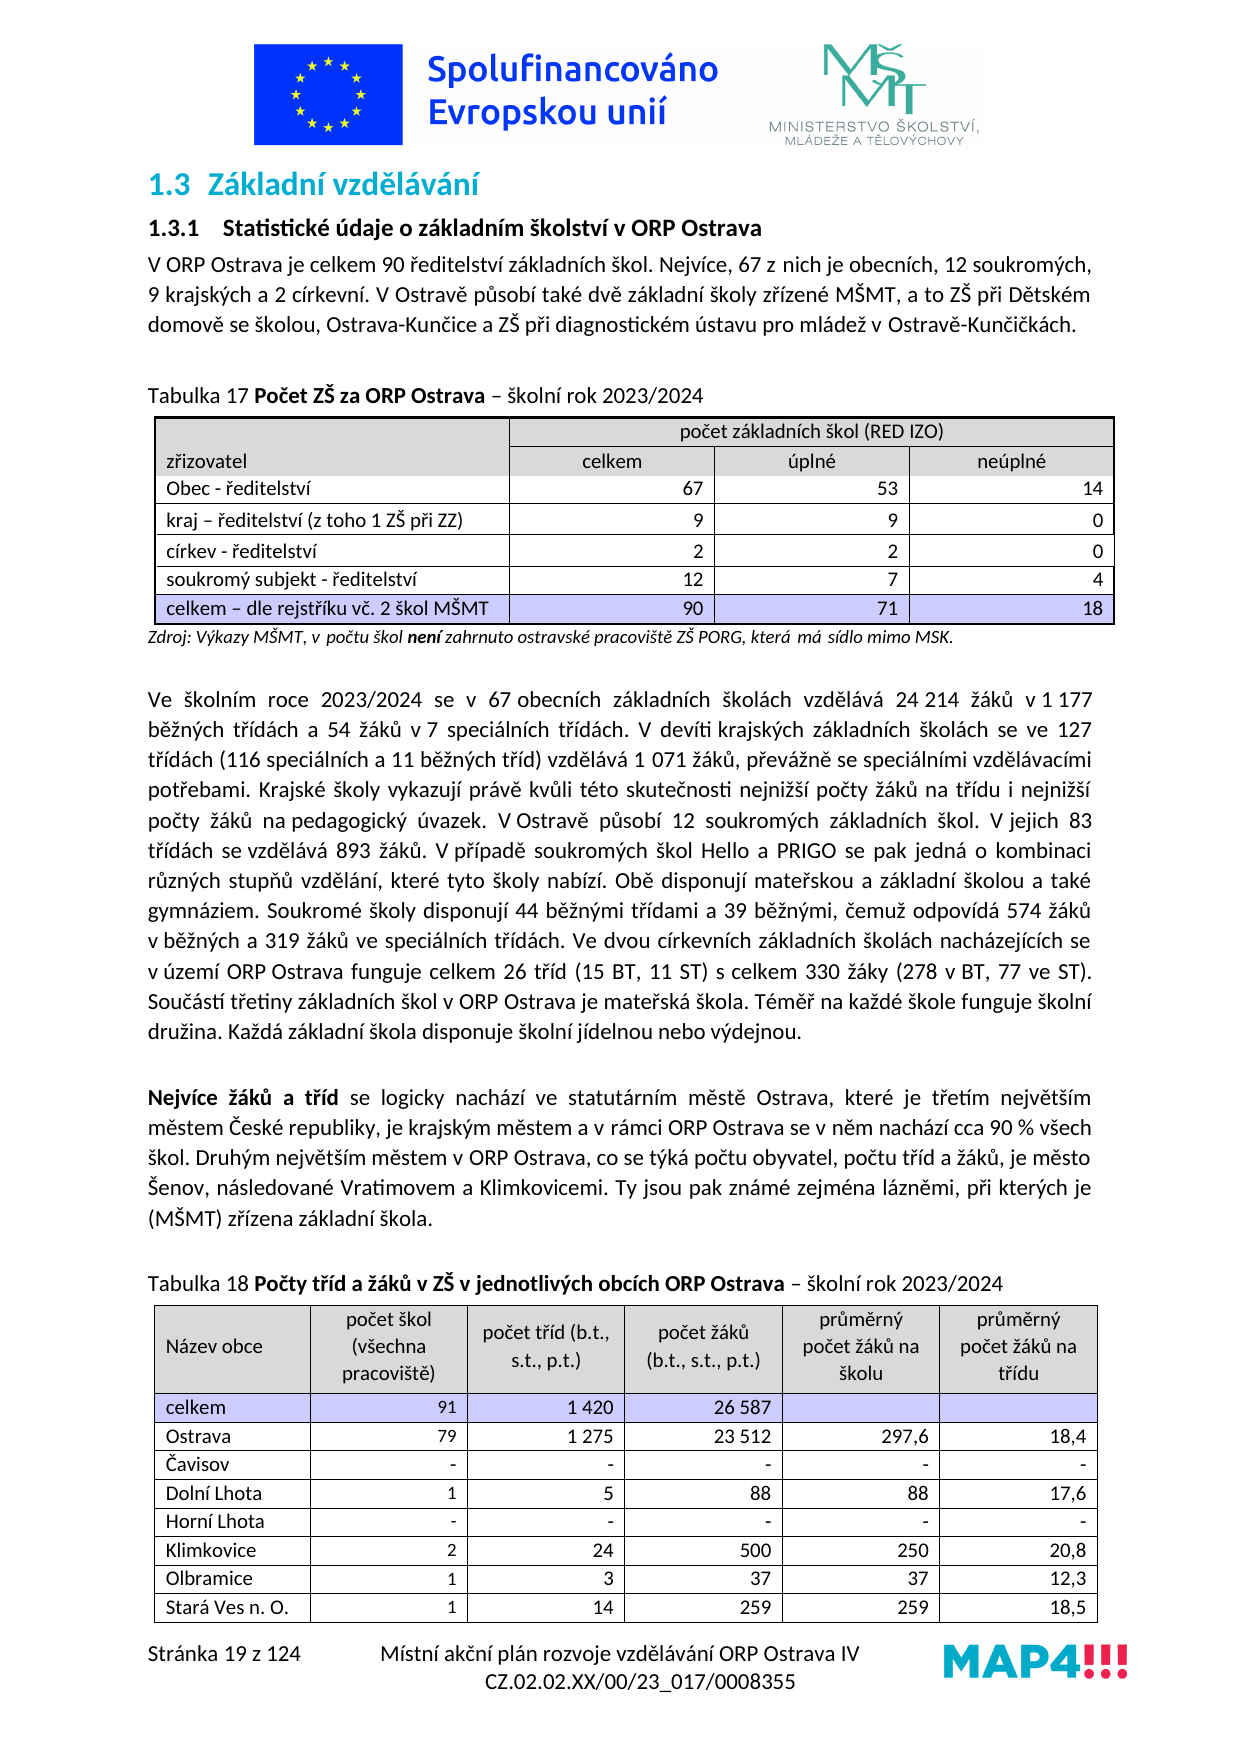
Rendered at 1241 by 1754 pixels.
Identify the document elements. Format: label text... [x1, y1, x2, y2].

text Tabulka 17 Počet ZŠ za ORP Ostrava – školní rok 2023/2024 [148, 381, 1093, 409]
table_cell 18 [910, 595, 1113, 623]
table_cell 0 [910, 504, 1113, 534]
table_cell 88 [783, 1480, 939, 1507]
table_cell soukromý subjekt - ředitelství [156, 567, 509, 594]
table_cell 5 [468, 1480, 624, 1507]
table_cell 18,5 [940, 1594, 1097, 1622]
subtitle Základní vzdělávání [148, 162, 1093, 203]
table_cell 23 512 [625, 1423, 782, 1450]
table_cell 250 [783, 1537, 939, 1564]
table_cell - [625, 1509, 782, 1536]
table_cell - [783, 1509, 939, 1536]
table_cell 18,4 [940, 1423, 1097, 1450]
table_cell - [940, 1451, 1097, 1479]
table_cell 0 [910, 535, 1114, 566]
table_cell 20,8 [940, 1537, 1097, 1564]
table_cell 14 [910, 476, 1113, 503]
table_cell 88 [625, 1480, 782, 1507]
table_cell 90 [510, 595, 714, 623]
table_cell úplné [715, 447, 909, 476]
table_cell Ostrava [155, 1423, 310, 1450]
table_cell kraj – ředitelství (z toho 1 ZŠ při ZZ) [156, 504, 509, 534]
table_cell 7 [715, 567, 909, 594]
table_header počet žáků (b.t., s.t., p.t.) [625, 1306, 782, 1393]
table_cell Dolní Lhota [155, 1480, 310, 1507]
table_cell 2 [311, 1537, 467, 1564]
table_header počet základních škol (RED IZO) [510, 419, 1113, 446]
table_cell 9 [715, 504, 909, 534]
table_cell 67 [510, 476, 714, 503]
table_cell 37 [625, 1566, 782, 1593]
table_cell - [625, 1451, 782, 1479]
table_cell neúplné [910, 447, 1113, 476]
table_cell 53 [715, 476, 909, 503]
table_cell [783, 1394, 939, 1422]
table_cell 12 [510, 567, 714, 594]
table_cell 1 [311, 1594, 467, 1622]
table_cell celkem [510, 447, 714, 476]
table_header Název obce [155, 1306, 310, 1393]
table_cell 24 [468, 1537, 624, 1564]
table_cell 26 587 [625, 1394, 782, 1422]
table_cell 259 [625, 1594, 782, 1622]
picture [895, 1610, 1176, 1713]
table_cell Čavisov [155, 1451, 310, 1479]
table_header průměrný počet žáků na školu [783, 1306, 939, 1393]
table_cell 71 [715, 595, 909, 623]
table_cell 9 [510, 504, 714, 534]
table_cell 1 [311, 1480, 467, 1507]
table_cell [940, 1394, 1097, 1422]
table_cell 79 [311, 1423, 467, 1450]
picture [251, 42, 985, 146]
table_cell 297,6 [783, 1423, 939, 1450]
table_header počet škol (všechna pracoviště) [311, 1306, 467, 1393]
table_cell církev - ředitelství [156, 535, 509, 566]
table_header zřizovatel [156, 419, 509, 476]
text Tabulka 18 Počty tříd a žáků v ZŠ v jednotlivých obcích ORP Ostrava – školní rok 2023/2024 [148, 1269, 1093, 1297]
table_cell 3 [468, 1566, 624, 1593]
table_cell celkem – dle rejstříku vč. 2 škol MŠMT [156, 595, 509, 623]
table_cell - [468, 1451, 624, 1479]
table_cell 17,6 [940, 1480, 1097, 1507]
table_cell 1 [311, 1566, 467, 1593]
table_cell - [468, 1509, 624, 1536]
table_cell 1 275 [468, 1423, 624, 1450]
table_cell 37 [783, 1566, 939, 1593]
table_cell 259 [783, 1594, 939, 1622]
table_cell Stará Ves n. O. [155, 1594, 310, 1622]
table_header průměrný počet žáků na třídu [940, 1306, 1097, 1393]
table_cell 2 [715, 535, 909, 566]
table_cell Olbramice [155, 1566, 310, 1593]
table_cell Klimkovice [155, 1537, 310, 1564]
text V ORP Ostrava je celkem 90 ředitelství základních škol. Nejvíce, 67 z nich je obecních, 12 soukromých, 9 krajských a 2 církevní. V Ostravě působí také dvě základní školy zřízené MŠMT, a to ZŠ při Dětském domově se školou, Ostrava-Kunčice a ZŠ při diagnostickém ústavu pro mládež v Ostravě-Kunčičkách. [148, 250, 1093, 338]
table_cell - [311, 1451, 467, 1479]
table_cell 500 [625, 1537, 782, 1564]
text Nejvíce žáků a tříd se logicky nachází ve statutárním městě Ostrava, které je třetím největším městem České republiky, je krajským městem a v rámci ORP Ostrava se v něm nachází cca 90 % všech škol. Druhým největším městem v ORP Ostrava, co se týká počtu obyvatel, počtu tříd a žáků, je město Šenov, následované Vratimovem a Klimkovicemi. Ty jsou pak známé zejména lázněmi, při kterých je (MŠMT) zřízena základní škola. [148, 1083, 1093, 1232]
table_cell celkem [155, 1394, 310, 1422]
subtitle Statistické údaje o základním školství v ORP Ostrava [148, 212, 1093, 242]
table_cell - [311, 1509, 467, 1536]
table_header počet tříd (b.t., s.t., p.t.) [468, 1306, 624, 1393]
table_cell - [940, 1509, 1097, 1536]
text Ve školním roce 2023/2024 se v 67 obecních základních školách vzdělává 24 214 žáků v 1 177 běžných třídách a 54 žáků v 7 speciálních třídách. V devíti krajských základních školách se ve 127 třídách (116 speciálních a 11 běžných tříd) vzdělává 1 071 žáků, převážně se speciálními vzdělávacími potřebami. Krajské školy vykazují právě kvůli této skutečnosti nejnižší počty žáků na třídu i nejnižší počty žáků na pedagogický úvazek. V Ostravě působí 12 soukromých základních škol. V jejich 83 třídách se vzdělává 893 žáků. V případě soukromých škol Hello a PRIGO se pak jedná o kombinaci různých stupňů vzdělání, které tyto školy nabízí. Obě disponují mateřskou a základní školou a také gymnáziem. Soukromé školy disponují 44 běžnými třídami a 39 běžnými, čemuž odpovídá 574 žáků v běžných a 319 žáků ve speciálních třídách. Ve dvou církevních základních školách nacházejících se v území ORP Ostrava funguje celkem 26 tříd (15 BT, 11 ST) s celkem 330 žáky (278 v BT, 77 ve ST). Součástí třetiny základních škol v ORP Ostrava je mateřská škola. Téměř na každé škole funguje školní družina. Každá základní škola disponuje školní jídelnou nebo výdejnou. [148, 685, 1093, 1045]
table_cell 12,3 [940, 1566, 1097, 1593]
table_cell 2 [510, 535, 714, 566]
table_cell 4 [910, 567, 1113, 594]
table_cell Obec - ředitelství [156, 476, 509, 503]
table_cell - [783, 1451, 939, 1479]
table_cell 1 420 [468, 1394, 624, 1422]
table_cell 91 [311, 1394, 467, 1422]
table_cell Horní Lhota [155, 1509, 310, 1536]
table_cell 14 [468, 1594, 624, 1622]
text Zdroj: Výkazy MŠMT, v počtu škol není zahrnuto ostravské pracoviště ZŠ PORG, která má sídlo mimo MSK. [148, 625, 1093, 648]
